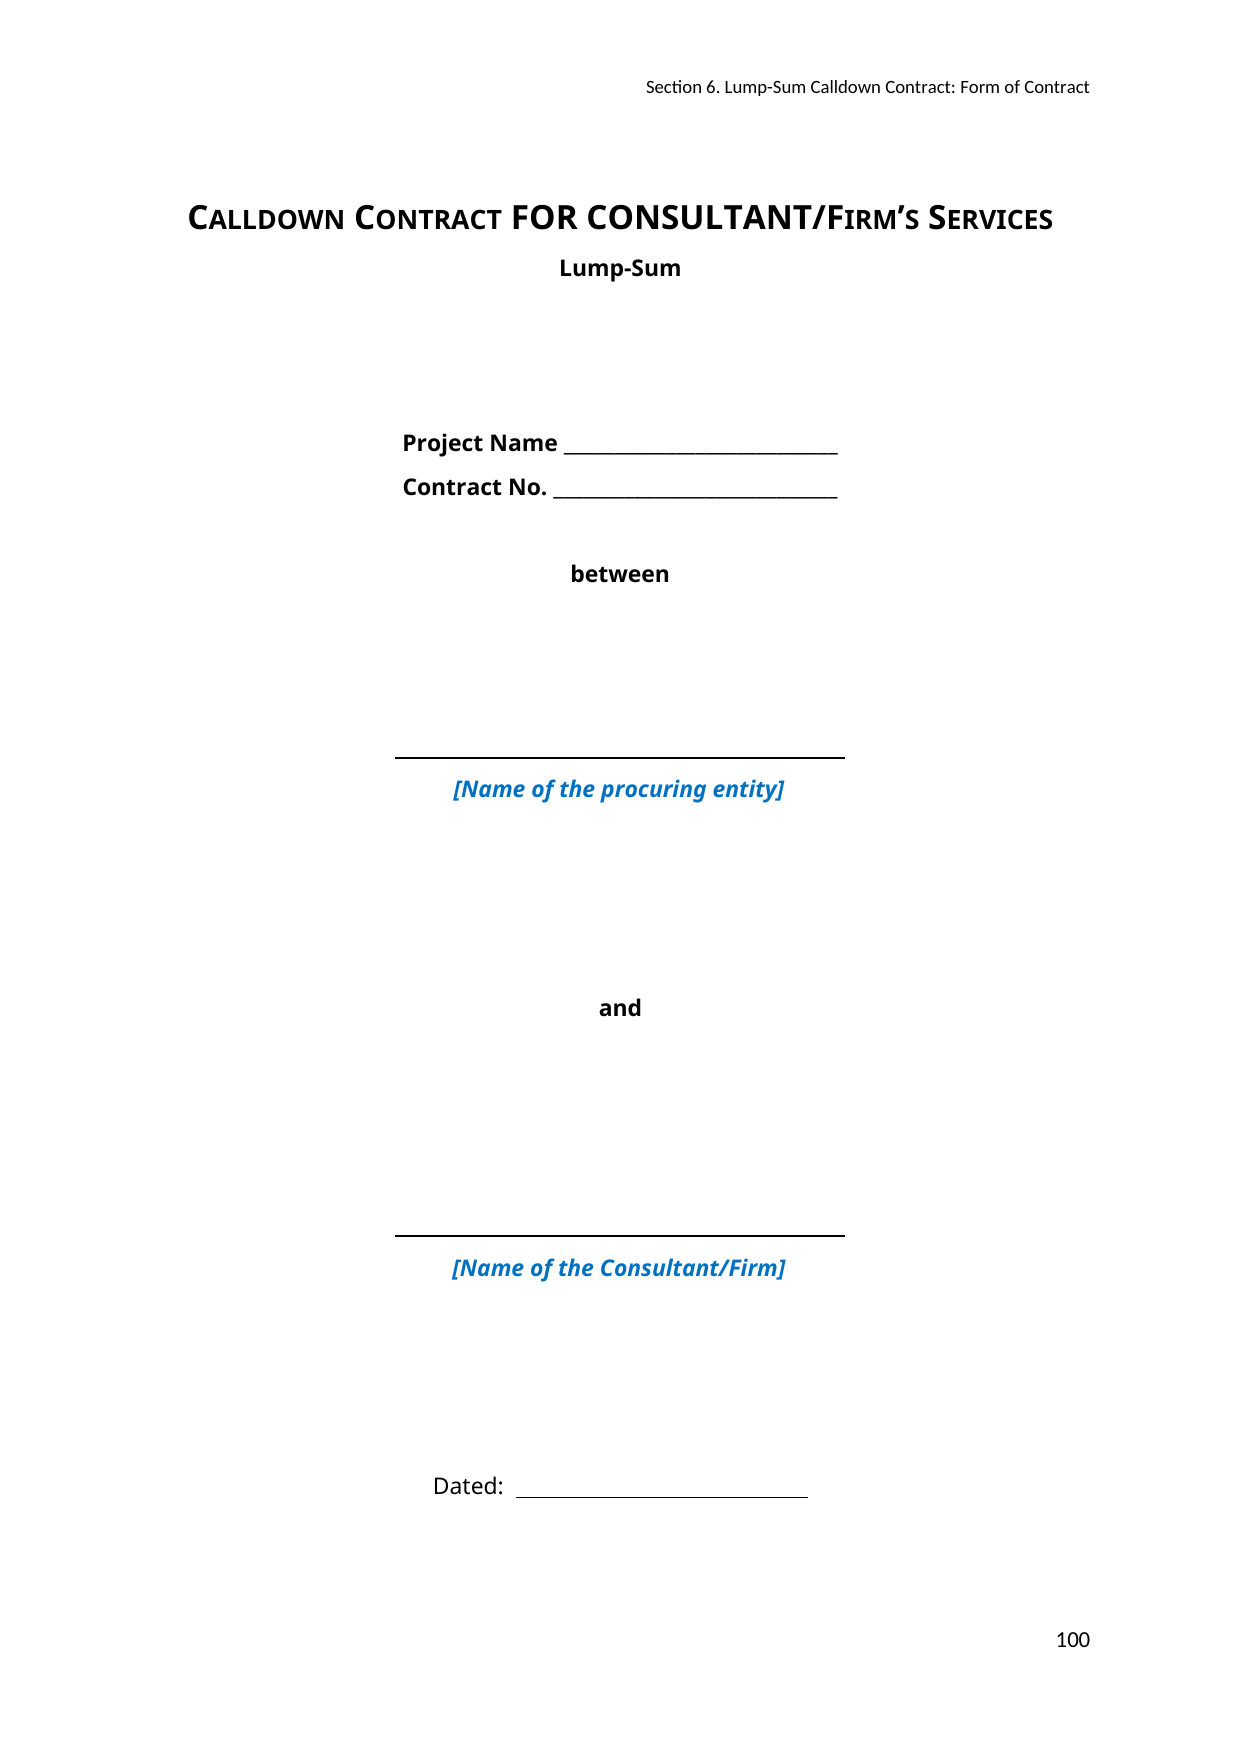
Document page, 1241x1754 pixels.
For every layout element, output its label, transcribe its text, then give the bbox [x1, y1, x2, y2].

text [Name of the Consultant/Firm] [150, 1251, 1090, 1283]
text and [150, 992, 1090, 1023]
text Calldown Contract FOR CONSULTANT/Firm’s Services [150, 194, 1090, 239]
text Dated: [150, 1470, 1090, 1501]
text Project Name ___________________________ [150, 427, 1090, 458]
text Lump-Sum [150, 252, 1090, 283]
text between [150, 558, 1090, 589]
text [Name of the procuring entity] [150, 773, 1090, 805]
text Contract No. ____________________________ [150, 470, 1090, 502]
